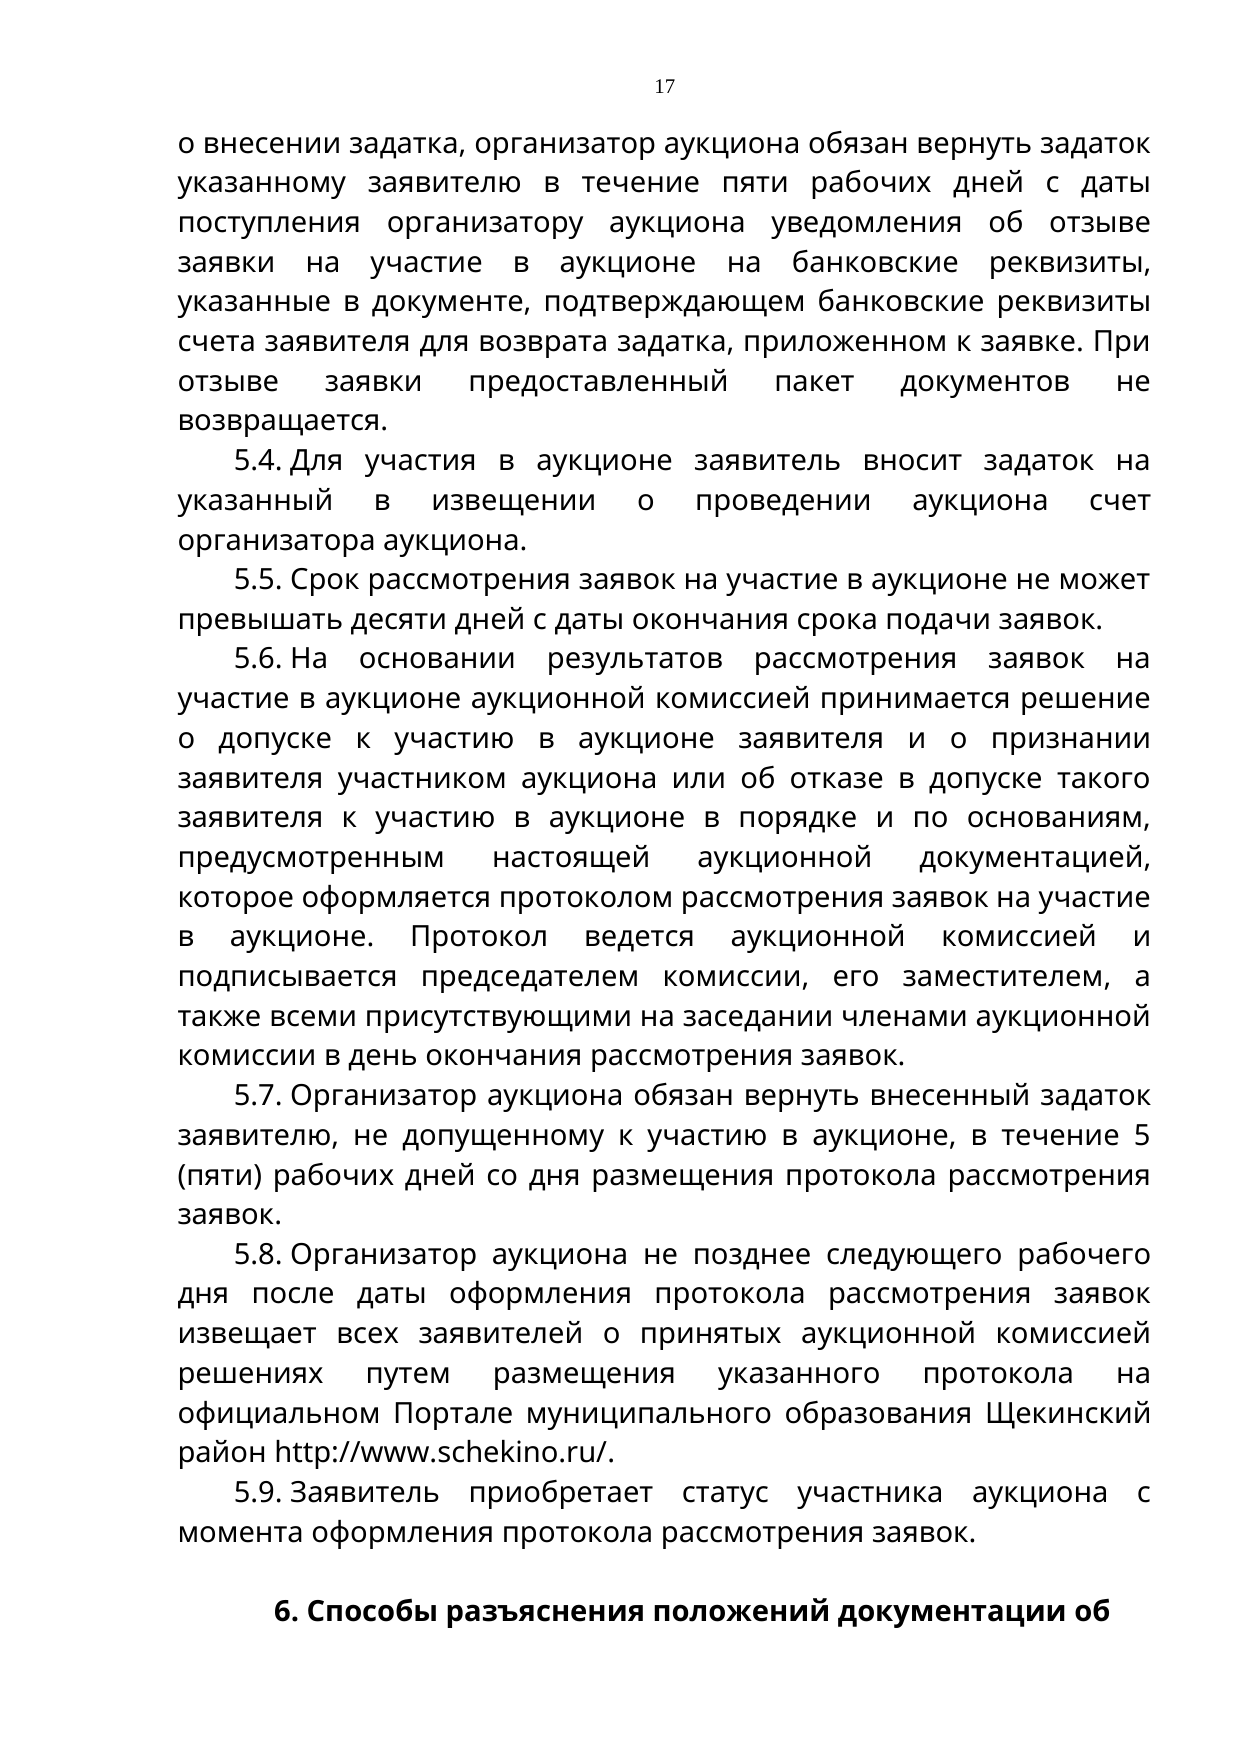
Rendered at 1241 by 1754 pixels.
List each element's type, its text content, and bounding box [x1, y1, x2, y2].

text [177, 1590, 1152, 1630]
text 5.8. Организатор аукциона не позднее следующего рабочего дня после даты оформления протокола рассмотрения заявок извещает всех заявителей о принятых аукционной комиссией решениях путем размещения указанного протокола на официальном Портале муниципального образования Щекинский район http://www.schekino.ru/. [177, 1233, 1152, 1471]
text 5.4. Для участия в аукционе заявитель вносит задаток на указанный в извещении о проведении аукциона счет организатора аукциона. [177, 439, 1152, 558]
text 5.6. На основании результатов рассмотрения заявок на участие в аукционе аукционной комиссией принимается решение о допуске к участию в аукционе заявителя и о признании заявителя участником аукциона или об отказе в допуске такого заявителя к участию в аукционе в порядке и по основаниям, предусмотренным настоящей аукционной документацией, которое оформляется протоколом рассмотрения заявок на участие в аукционе. Протокол ведется аукционной комиссией и подписывается председателем комиссии, его заместителем, а также всеми присутствующими на заседании членами аукционной комиссии в день окончания рассмотрения заявок. [177, 638, 1152, 1074]
text 5.9. Заявитель приобретает статус участника аукциона с момента оформления протокола рассмотрения заявок. [177, 1471, 1152, 1551]
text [177, 122, 1152, 439]
text 5.7. Организатор аукциона обязан вернуть внесенный задаток заявителю, не допущенному к участию в аукционе, в течение 5 (пяти) рабочих дней со дня размещения протокола рассмотрения заявок. [177, 1074, 1152, 1233]
text 5.5. Срок рассмотрения заявок на участие в аукционе не может превышать десяти дней с даты окончания срока подачи заявок. [177, 558, 1152, 638]
